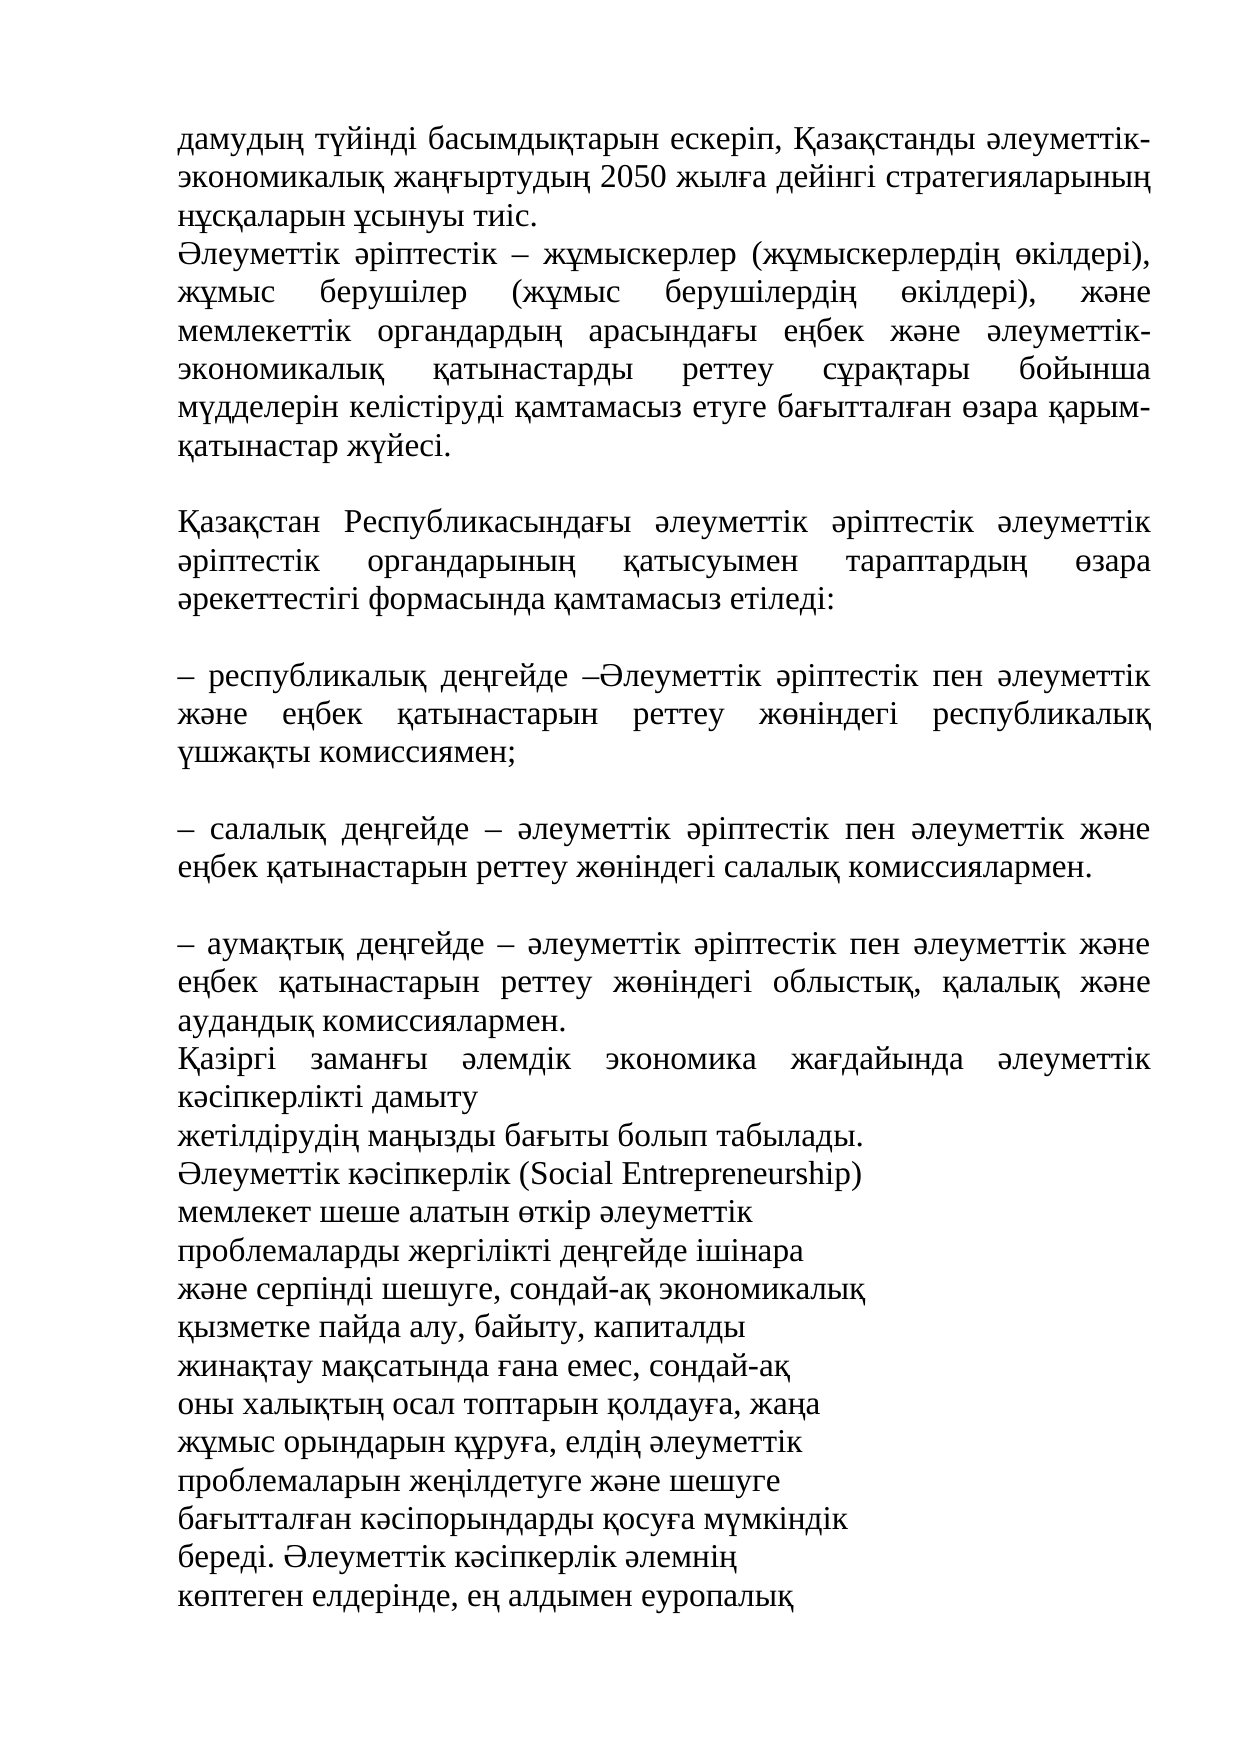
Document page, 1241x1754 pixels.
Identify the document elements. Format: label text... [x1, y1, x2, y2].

text – аумақтық деңгейде – әлеуметтiк әрiптестiк пен әлеуметтiк және еңбек қатынастарын реттеу жөнiндегi облыстық, қалалық және аудандық комиссиялармен. [177, 923, 1152, 1038]
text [177, 118, 1152, 233]
text проблемаларды жергілікті деңгейде ішінара [177, 1230, 1152, 1268]
text бағытталған кәсіпорындарды қосуға мүмкіндік [177, 1498, 1152, 1536]
text – республикалық деңгейде –Әлеуметтiк әрiптестiк пен әлеуметтiк және еңбек қатынастарын реттеу жөнiндегi республикалық үшжақты комиссиямен; [177, 655, 1152, 770]
text қызметке пайда алу, байыту, капиталды [177, 1306, 1152, 1345]
text мемлекет шеше алатын өткір әлеуметтік [177, 1191, 1152, 1230]
text Әлеуметтік әріптестік – жұмыскерлер (жұмыскерлердің өкілдері), жұмыс берушілер (жұмыс берушілердің өкілдері), және мемлекеттік органдардың арасындағы еңбек және әлеуметтік-экономикалық қатынастарды реттеу сұрақтары бойынша мүдделерін келістіруді қамтамасыз етуге бағытталған өзара қарым-қатынастар жүйесі. [177, 233, 1152, 463]
text көптеген елдерінде, ең алдымен еуропалық [177, 1575, 1152, 1613]
text Қазіргі заманғы әлемдік экономика жағдайында әлеуметтік кәсіпкерлікті дамыту [177, 1038, 1152, 1115]
text жұмыс орындарын құруға, елдің әлеуметтік [177, 1421, 1152, 1460]
text проблемаларын жеңілдетуге және шешуге [177, 1460, 1152, 1498]
text және серпінді шешуге, сондай-ақ экономикалық [177, 1268, 1152, 1306]
text Қазақстан Республикасындағы әлеуметтік әріптестік әлеуметтік әріптестік органдарының қатысуымен тараптардың өзара әрекеттестігі формасында қамтамасыз етіледі: [177, 501, 1152, 616]
text жинақтау мақсатында ғана емес, сондай-ақ [177, 1345, 1152, 1383]
text береді. Әлеуметтік кәсіпкерлік әлемнің [177, 1536, 1152, 1575]
text – салалық деңгейде – әлеуметтiк әрiптестiк пен әлеуметтiк және еңбек қатынастарын реттеу жөнiндегi салалық комиссиялармен. [177, 808, 1152, 885]
text Әлеуметтік кәсіпкерлік (Social Entrepreneurship) [177, 1153, 1152, 1191]
text оны халықтың осал топтарын қолдауға, жаңа [177, 1383, 1152, 1421]
text жетілдірудің маңызды бағыты болып табылады. [177, 1115, 1152, 1153]
